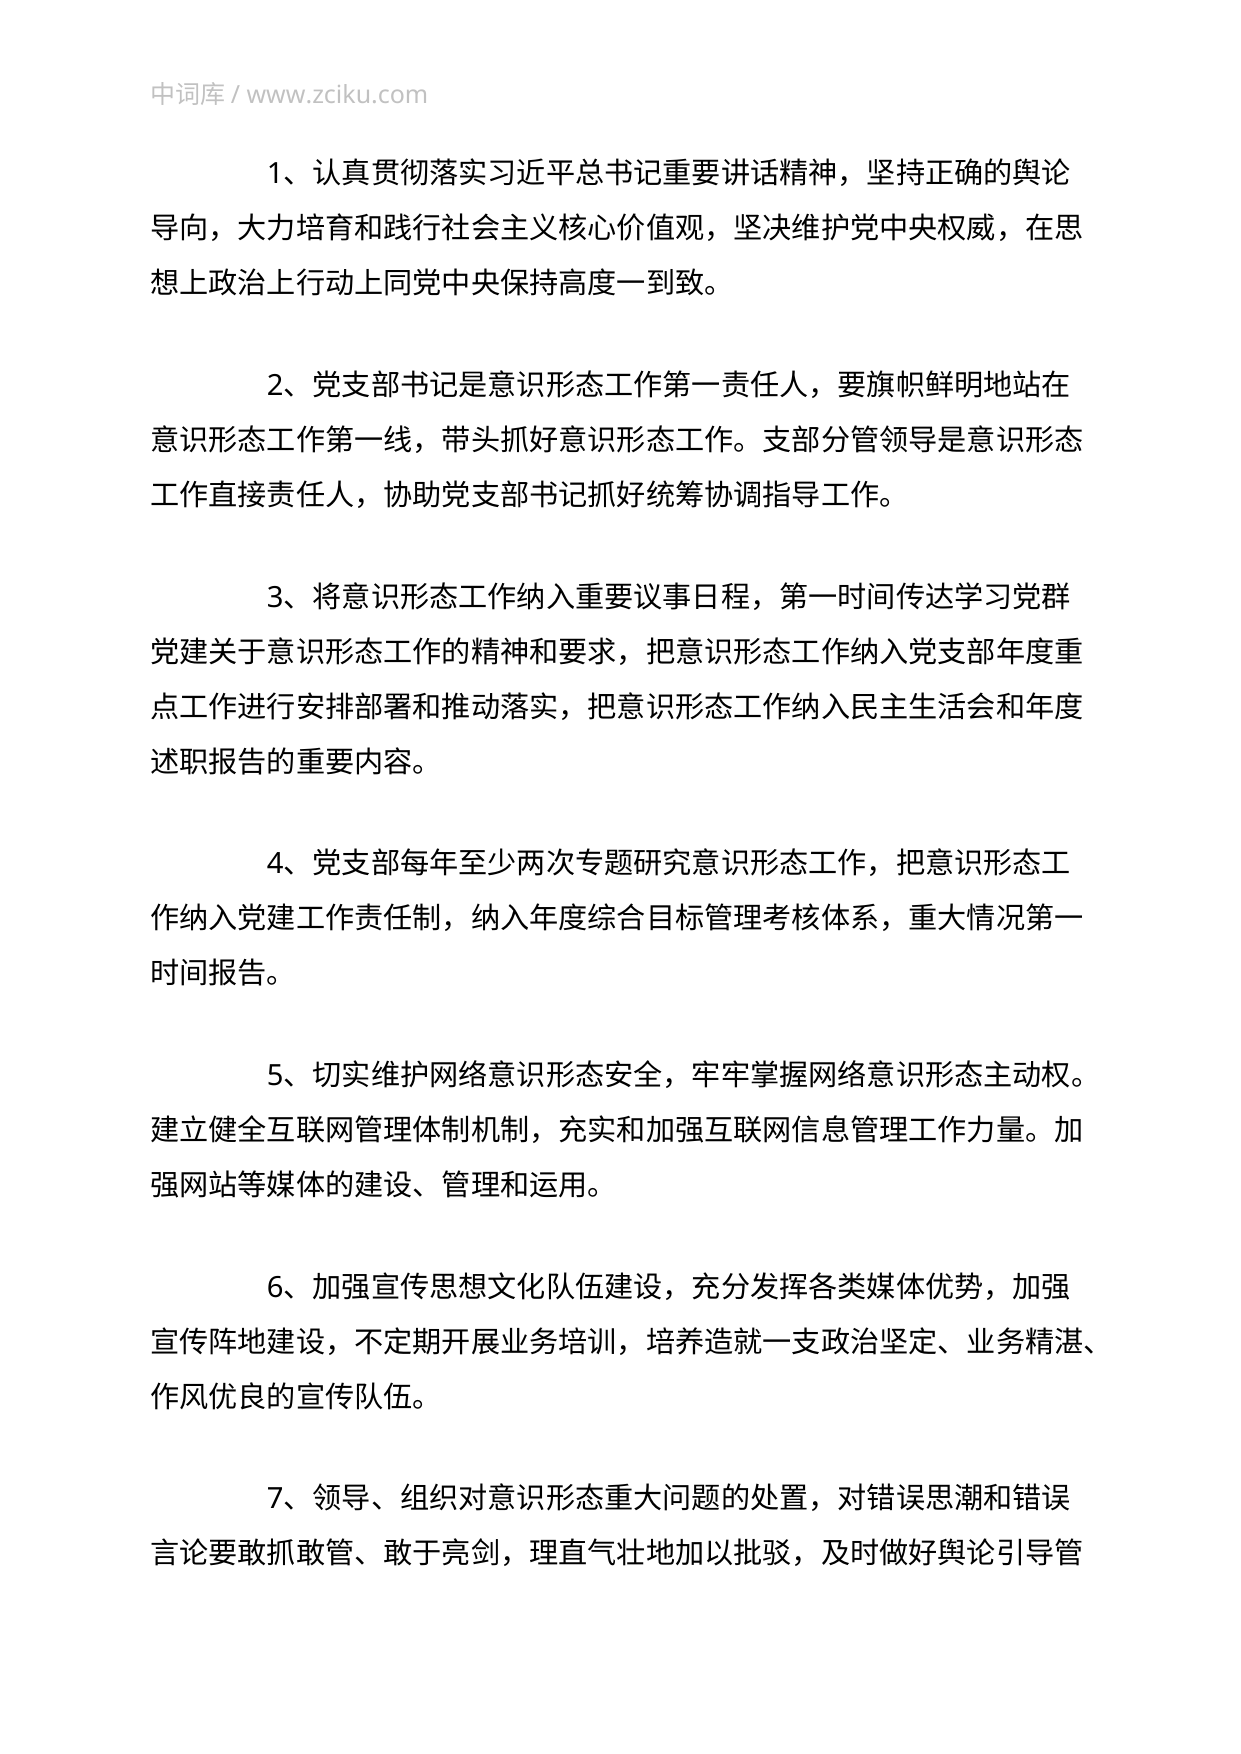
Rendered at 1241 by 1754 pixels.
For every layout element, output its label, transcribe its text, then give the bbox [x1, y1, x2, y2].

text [150, 1475, 1090, 1572]
text 3、将意识形态工作纳入重要议事日程，第一时间传达学习党群党建关于意识形态工作的精神和要求，把意识形态工作纳入党支部年度重点工作进行安排部署和推动落实，把意识形态工作纳入民主生活会和年度述职报告的重要内容。 [150, 573, 1090, 780]
text 1、认真贯彻落实习近平总书记重要讲话精神，坚持正确的舆论导向，大力培育和践行社会主义核心价值观，坚决维护党中央权威，在思想上政治上行动上同党中央保持高度一到致。 [150, 150, 1090, 302]
text 5、切实维护网络意识形态安全，牢牢掌握网络意识形态主动权。建立健全互联网管理体制机制，充实和加强互联网信息管理工作力量。加强网站等媒体的建设、管理和运用。 [150, 1052, 1090, 1204]
text 6、加强宣传思想文化队伍建设，充分发挥各类媒体优势，加强宣传阵地建设，不定期开展业务培训，培养造就一支政治坚定、业务精湛、作风优良的宣传队伍。 [150, 1263, 1090, 1415]
text 2、党支部书记是意识形态工作第一责任人，要旗帜鲜明地站在意识形态工作第一线，带头抓好意识形态工作。支部分管领导是意识形态工作直接责任人，协助党支部书记抓好统筹协调指导工作。 [150, 362, 1090, 514]
text 4、党支部每年至少两次专题研究意识形态工作，把意识形态工作纳入党建工作责任制，纳入年度综合目标管理考核体系，重大情况第一时间报告。 [150, 840, 1090, 992]
